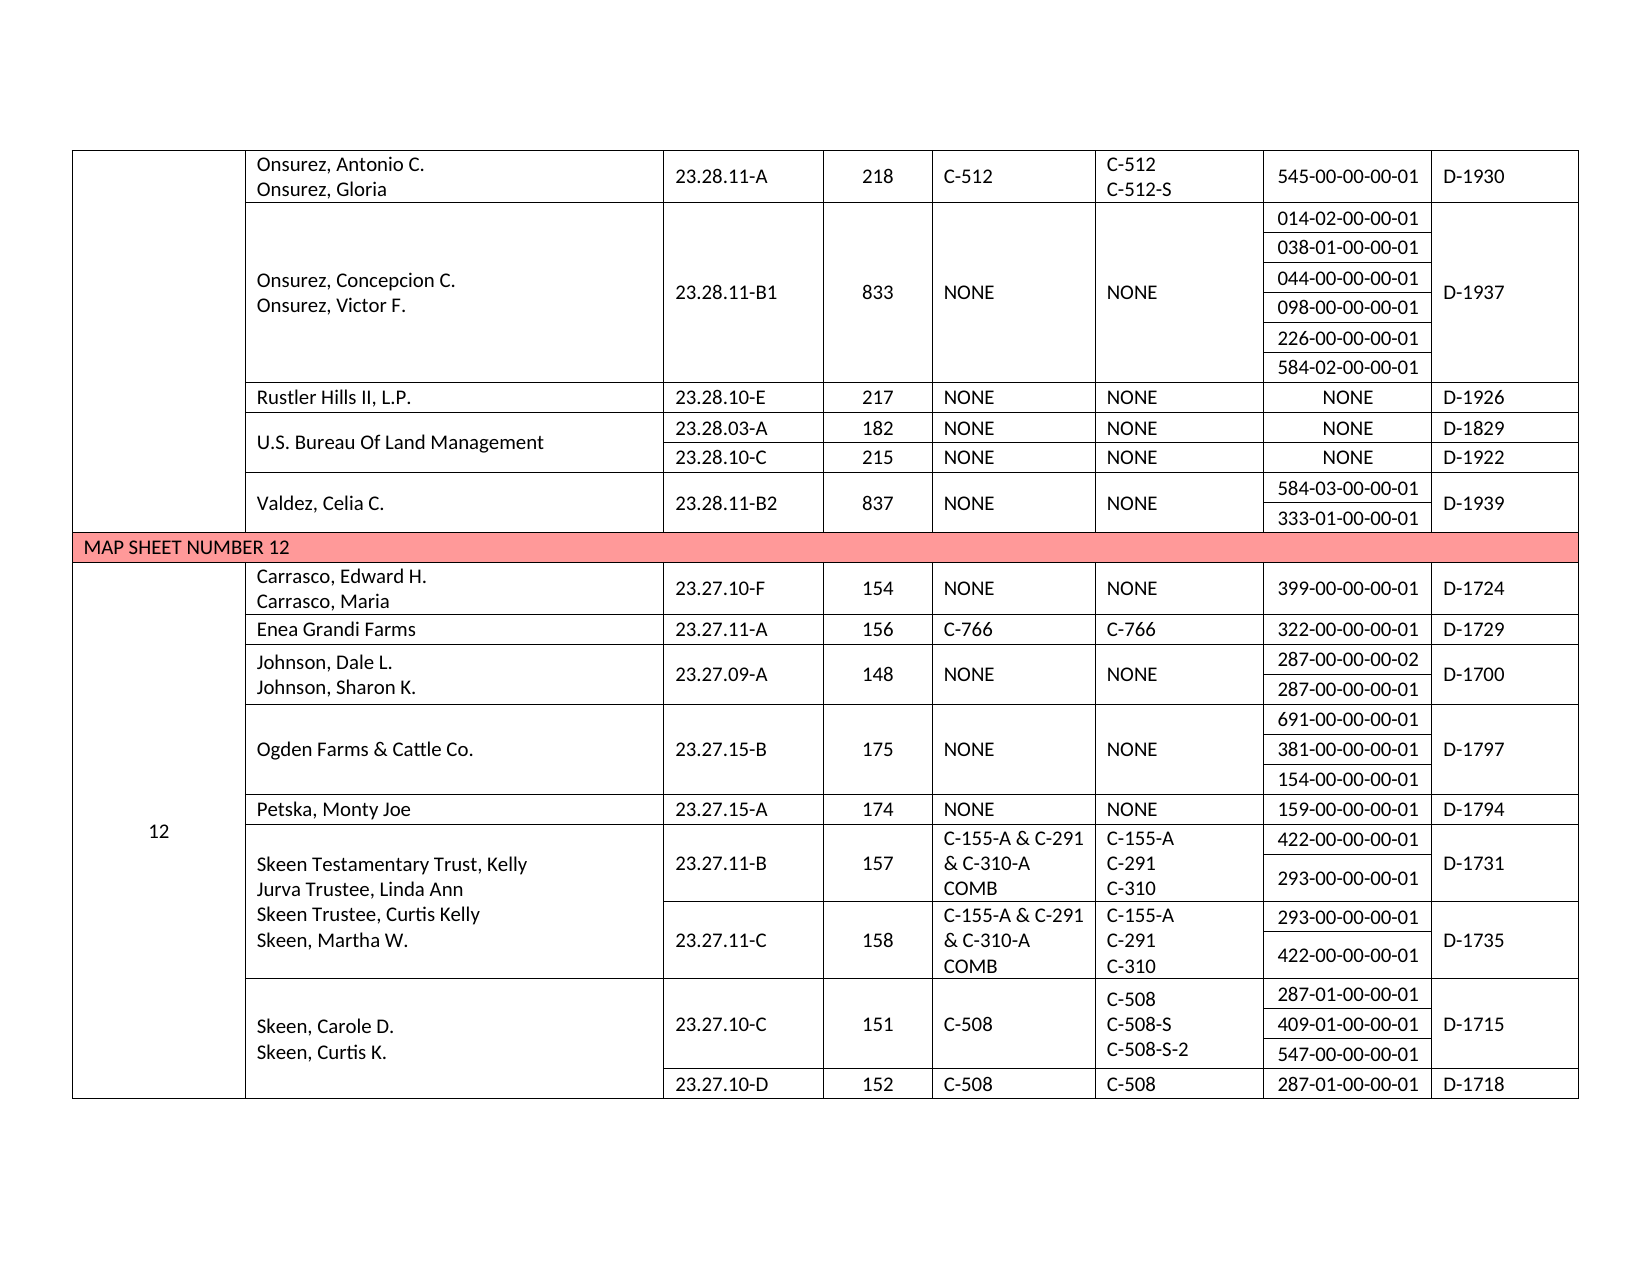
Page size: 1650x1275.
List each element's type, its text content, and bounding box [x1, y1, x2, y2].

table_cell Petska, Monty Joe [246, 795, 663, 824]
table_cell NONE [933, 705, 1095, 794]
table_cell 333-01-00-00-01 [1264, 503, 1431, 532]
table_cell D-1939 [1432, 473, 1578, 532]
table_cell D-1731 [1432, 825, 1578, 901]
table_cell NONE [1096, 383, 1263, 412]
table_cell 154-00-00-00-01 [1264, 765, 1431, 794]
table_cell NONE [933, 203, 1095, 382]
table_cell 215 [824, 443, 932, 472]
table_cell 545-00-00-00-01 [1264, 151, 1431, 202]
table_cell 287-01-00-00-01 [1264, 1069, 1431, 1098]
table_cell 154 [824, 563, 932, 614]
table_cell 158 [824, 902, 932, 978]
table_cell 174 [824, 795, 932, 824]
table_cell 23.27.09-A [664, 645, 823, 704]
table_cell U.S. Bureau Of Land Management [246, 413, 663, 472]
table_cell D-1930 [1432, 151, 1578, 202]
table_cell NONE [1096, 795, 1263, 824]
table_cell D-1797 [1432, 705, 1578, 794]
table_cell NONE [1264, 443, 1431, 472]
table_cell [1096, 1069, 1263, 1098]
table_cell Skeen, Carole D. Skeen, Curtis K. [246, 979, 663, 1098]
table_cell C-155-A C-291 C-310 [1096, 825, 1263, 901]
table_cell 12 [73, 563, 245, 1098]
table_cell Onsurez, Antonio C. Onsurez, Gloria [246, 151, 663, 202]
table_cell C-508 C-508-S C-508-S-2 [1096, 979, 1263, 1068]
table_cell 547-00-00-00-01 [1264, 1039, 1431, 1068]
table_cell 23.27.11-A [664, 615, 823, 644]
table_cell C-512 C-512-S [1096, 151, 1263, 202]
table_cell 23.27.10-C [664, 979, 823, 1068]
table_cell C-512 [933, 151, 1095, 202]
table_cell NONE [1264, 383, 1431, 412]
table_cell 156 [824, 615, 932, 644]
table_cell NONE [1096, 705, 1263, 794]
table_cell D-1724 [1432, 563, 1578, 614]
table_cell 038-01-00-00-01 [1264, 233, 1431, 262]
table_cell 23.27.10-F [664, 563, 823, 614]
table_cell C-508 [933, 979, 1095, 1068]
table_cell NONE [933, 413, 1095, 442]
table_cell Valdez, Celia C. [246, 473, 663, 532]
table_cell 23.28.03-A [664, 413, 823, 442]
table_cell 422-00-00-00-01 [1264, 932, 1431, 978]
table_cell NONE [1096, 473, 1263, 532]
table_cell 23.27.11-C [664, 902, 823, 978]
table_cell 014-02-00-00-01 [1264, 203, 1431, 232]
table_cell 23.28.11-A [664, 151, 823, 202]
table_cell NONE [933, 383, 1095, 412]
table_cell C-766 [933, 615, 1095, 644]
table_cell 151 [824, 979, 932, 1068]
table_cell NONE [933, 645, 1095, 704]
table_cell 23.27.11-B [664, 825, 823, 901]
table_cell 23.28.10-E [664, 383, 823, 412]
table_cell D-1922 [1432, 443, 1578, 472]
table_cell 381-00-00-00-01 [1264, 735, 1431, 764]
table_cell 23.27.15-B [664, 705, 823, 794]
table_cell Rustler Hills II, L.P. [246, 383, 663, 412]
table_cell NONE [1096, 645, 1263, 704]
table_cell 152 [824, 1069, 932, 1098]
table_cell 217 [824, 383, 932, 412]
table_cell Ogden Farms & Cattle Co. [246, 705, 663, 794]
table_cell D-1715 [1432, 979, 1578, 1068]
table_cell MAP SHEET NUMBER 12 [73, 533, 1578, 562]
table_cell D-1718 [1432, 1069, 1578, 1098]
table_cell 584-02-00-00-01 [1264, 353, 1431, 382]
table_cell Skeen Testamentary Trust, Kelly Jurva Trustee, Linda Ann Skeen Trustee, Curtis Kelly Skeen, Martha W. [246, 825, 663, 978]
table_cell D-1700 [1432, 645, 1578, 704]
table_cell NONE [933, 443, 1095, 472]
table_cell D-1794 [1432, 795, 1578, 824]
table_cell 23.27.15-A [664, 795, 823, 824]
table_cell D-1937 [1432, 203, 1578, 382]
table_cell 293-00-00-00-01 [1264, 902, 1431, 931]
table_cell D-1729 [1432, 615, 1578, 644]
table_cell NONE [933, 563, 1095, 614]
table_cell Enea Grandi Farms [246, 615, 663, 644]
table_cell C-508 [933, 1069, 1095, 1098]
table_cell C-155-A & C-291 & C-310-A COMB [933, 825, 1095, 901]
table_cell NONE [1096, 413, 1263, 442]
table_cell NONE [1264, 413, 1431, 442]
table_cell NONE [1096, 443, 1263, 472]
table_cell 098-00-00-00-01 [1264, 293, 1431, 322]
table_cell NONE [933, 795, 1095, 824]
table_cell 409-01-00-00-01 [1264, 1009, 1431, 1038]
table_cell 23.28.11-B2 [664, 473, 823, 532]
table_cell 23.28.10-C [664, 443, 823, 472]
table_cell 287-01-00-00-01 [1264, 979, 1431, 1008]
table_cell 399-00-00-00-01 [1264, 563, 1431, 614]
table_cell 182 [824, 413, 932, 442]
table_cell D-1926 [1432, 383, 1578, 412]
table_cell 157 [824, 825, 932, 901]
table_cell 23.27.10-D [664, 1069, 823, 1098]
table_cell C-155-A C-291 C-310 [1096, 902, 1263, 978]
table_cell NONE [1096, 563, 1263, 614]
table_cell 218 [824, 151, 932, 202]
table_cell 044-00-00-00-01 [1264, 263, 1431, 292]
table_cell 148 [824, 645, 932, 704]
table_cell 833 [824, 203, 932, 382]
table_cell Johnson, Dale L. Johnson, Sharon K. [246, 645, 663, 704]
table_cell 837 [824, 473, 932, 532]
table_cell C-766 [1096, 615, 1263, 644]
table_cell C-155-A & C-291 & C-310-A COMB [933, 902, 1095, 978]
table_cell NONE [1096, 203, 1263, 382]
table_cell 159-00-00-00-01 [1264, 795, 1431, 824]
table_cell 322-00-00-00-01 [1264, 615, 1431, 644]
table_cell 422-00-00-00-01 [1264, 825, 1431, 854]
table_cell 287-00-00-00-01 [1264, 675, 1431, 704]
table_cell 293-00-00-00-01 [1264, 855, 1431, 901]
table_cell Onsurez, Concepcion C. Onsurez, Victor F. [246, 203, 663, 382]
table_cell 691-00-00-00-01 [1264, 705, 1431, 734]
table_cell 226-00-00-00-01 [1264, 323, 1431, 352]
table_cell NONE [933, 473, 1095, 532]
table_cell Carrasco, Edward H. Carrasco, Maria [246, 563, 663, 614]
table_cell D-1829 [1432, 413, 1578, 442]
table_cell 287-00-00-00-02 [1264, 645, 1431, 674]
table_cell 23.28.11-B1 [664, 203, 823, 382]
table_cell D-1735 [1432, 902, 1578, 978]
table_cell 175 [824, 705, 932, 794]
table_cell 584-03-00-00-01 [1264, 473, 1431, 502]
